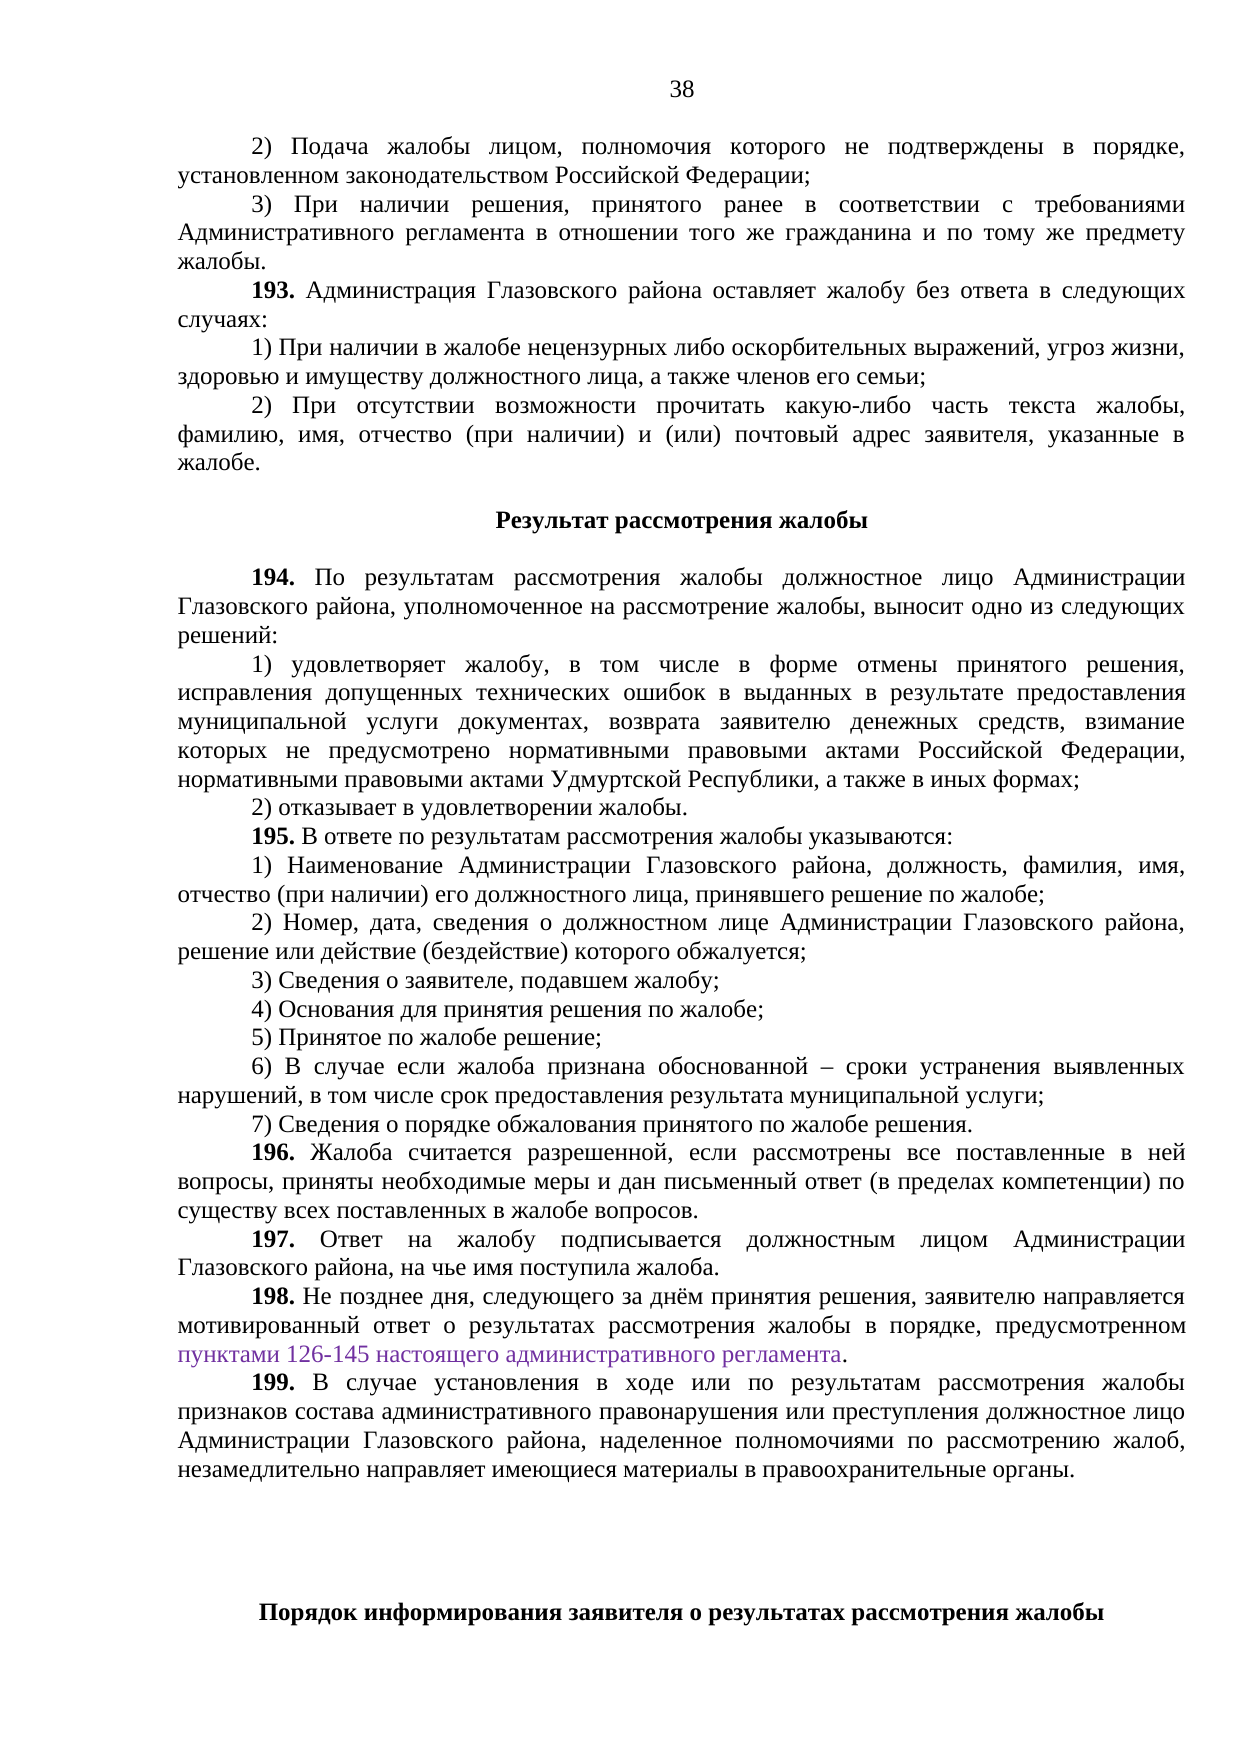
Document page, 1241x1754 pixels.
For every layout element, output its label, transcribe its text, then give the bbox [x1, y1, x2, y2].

text 1) удовлетворяет жалобу, в том числе в форме отмены принятого решения, исправления допущенных технических ошибок в выданных в результате предоставления муниципальной услуги документах, возврата заявителю денежных средств, взимание которых не предусмотрено нормативными правовыми актами Российской Федерации, нормативными правовыми актами Удмуртской Республики, а также в иных формах; [177, 649, 1186, 792]
text 6) В случае если жалоба признана обоснованной – сроки устранения выявленных нарушений, в том числе срок предоставления результата муниципальной услуги; [177, 1051, 1186, 1109]
text 2) отказывает в удовлетворении жалобы. [177, 792, 1186, 821]
text 2) Подача жалобы лицом, полномочия которого не подтверждены в порядке, установленном законодательством Российской Федерации; [177, 131, 1186, 189]
text 193. Администрация Глазовского района оставляет жалобу без ответа в следующих случаях: [177, 275, 1186, 332]
text 195. В ответе по результатам рассмотрения жалобы указываются: [177, 821, 1186, 850]
text 4) Основания для принятия решения по жалобе; [177, 994, 1186, 1022]
text 2) Номер, дата, сведения о должностном лице Администрации Глазовского района, решение или действие (бездействие) которого обжалуется; [177, 907, 1186, 965]
text 196. Жалоба считается разрешенной, если рассмотрены все поставленные в ней вопросы, приняты необходимые меры и дан письменный ответ (в пределах компетенции) по существу всех поставленных в жалобе вопросов. [177, 1137, 1186, 1224]
text Порядок информирования заявителя о результатах рассмотрения жалобы [177, 1597, 1186, 1626]
text 199. В случае установления в ходе или по результатам рассмотрения жалобы признаков состава административного правонарушения или преступления должностное лицо Администрации Глазовского района, наделенное полномочиями по рассмотрению жалоб, незамедлительно направляет имеющиеся материалы в правоохранительные органы. [177, 1367, 1186, 1482]
text 7) Сведения о порядке обжалования принятого по жалобе решения. [177, 1109, 1186, 1137]
text 1) Наименование Администрации Глазовского района, должность, фамилия, имя, отчество (при наличии) его должностного лица, принявшего решение по жалобе; [177, 850, 1186, 907]
text 5) Принятое по жалобе решение; [177, 1022, 1186, 1051]
text 3) При наличии решения, принятого ранее в соответствии с требованиями Административного регламента в отношении того же гражданина и по тому же предмету жалобы. [177, 189, 1186, 275]
text 198. Не позднее дня, следующего за днём принятия решения, заявителю направляется мотивированный ответ о результатах рассмотрения жалобы в порядке, предусмотренном пунктами 126-145 настоящего административного регламента. [177, 1281, 1186, 1367]
text 2) При отсутствии возможности прочитать какую-либо часть текста жалобы, фамилию, имя, отчество (при наличии) и (или) почтовый адрес заявителя, указанные в жалобе. [177, 390, 1186, 476]
text 197. Ответ на жалобу подписывается должностным лицом Администрации Глазовского района, на чье имя поступила жалоба. [177, 1224, 1186, 1281]
text Результат рассмотрения жалобы [177, 505, 1186, 534]
text 194. По результатам рассмотрения жалобы должностное лицо Администрации Глазовского района, уполномоченное на рассмотрение жалобы, выносит одно из следующих решений: [177, 562, 1186, 649]
text 1) При наличии в жалобе нецензурных либо оскорбительных выражений, угроз жизни, здоровью и имуществу должностного лица, а также членов его семьи; [177, 332, 1186, 390]
text 3) Сведения о заявителе, подавшем жалобу; [177, 965, 1186, 994]
